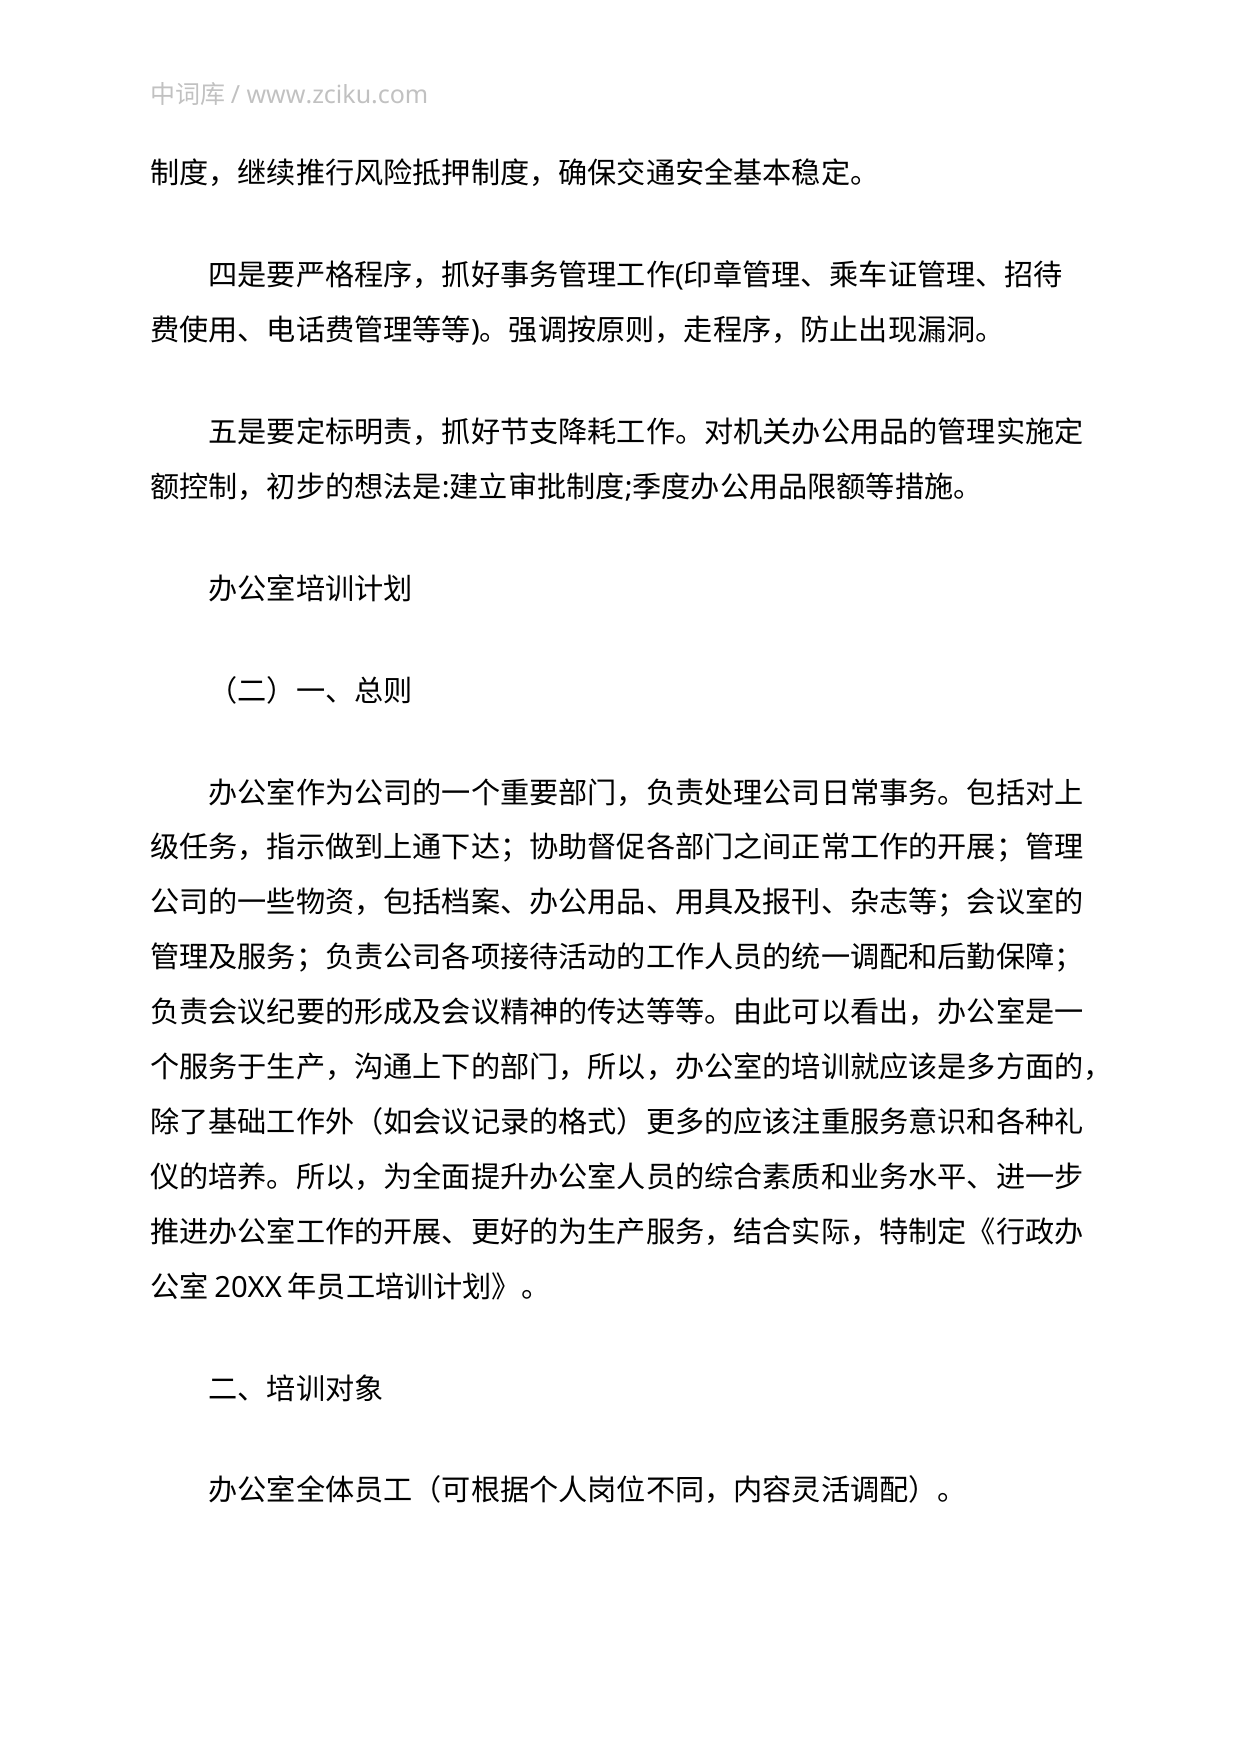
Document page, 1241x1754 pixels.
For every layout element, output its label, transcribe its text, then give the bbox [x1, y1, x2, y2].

text 五是要定标明责，抓好节支降耗工作。对机关办公用品的管理实施定额控制，初步的想法是:建立审批制度;季度办公用品限额等措施。 [150, 409, 1090, 506]
text 办公室全体员工（可根据个人岗位不同，内容灵活调配）。 [150, 1467, 1090, 1509]
text 办公室作为公司的一个重要部门，负责处理公司日常事务。包括对上级任务，指示做到上通下达；协助督促各部门之间正常工作的开展；管理公司的一些物资，包括档案、办公用品、用具及报刊、杂志等；会议室的管理及服务；负责公司各项接待活动的工作人员的统一调配和后勤保障；负责会议纪要的形成及会议精神的传达等等。由此可以看出，办公室是一个服务于生产，沟通上下的部门，所以，办公室的培训就应该是多方面的，除了基础工作外（如会议记录的格式）更多的应该注重服务意识和各种礼仪的培养。所以，为全面提升办公室人员的综合素质和业务水平、进一步推进办公室工作的开展、更好的为生产服务，结合实际，特制定《行政办公室20XX年员工培训计划》。 [150, 769, 1090, 1306]
text 二、培训对象 [150, 1365, 1090, 1407]
text 办公室培训计划 [150, 566, 1090, 608]
text 四是要严格程序，抓好事务管理工作(印章管理、乘车证管理、招待费使用、电话费管理等等)。强调按原则，走程序，防止出现漏洞。 [150, 252, 1090, 349]
text （二）一、总则 [150, 667, 1090, 710]
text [150, 150, 1090, 192]
